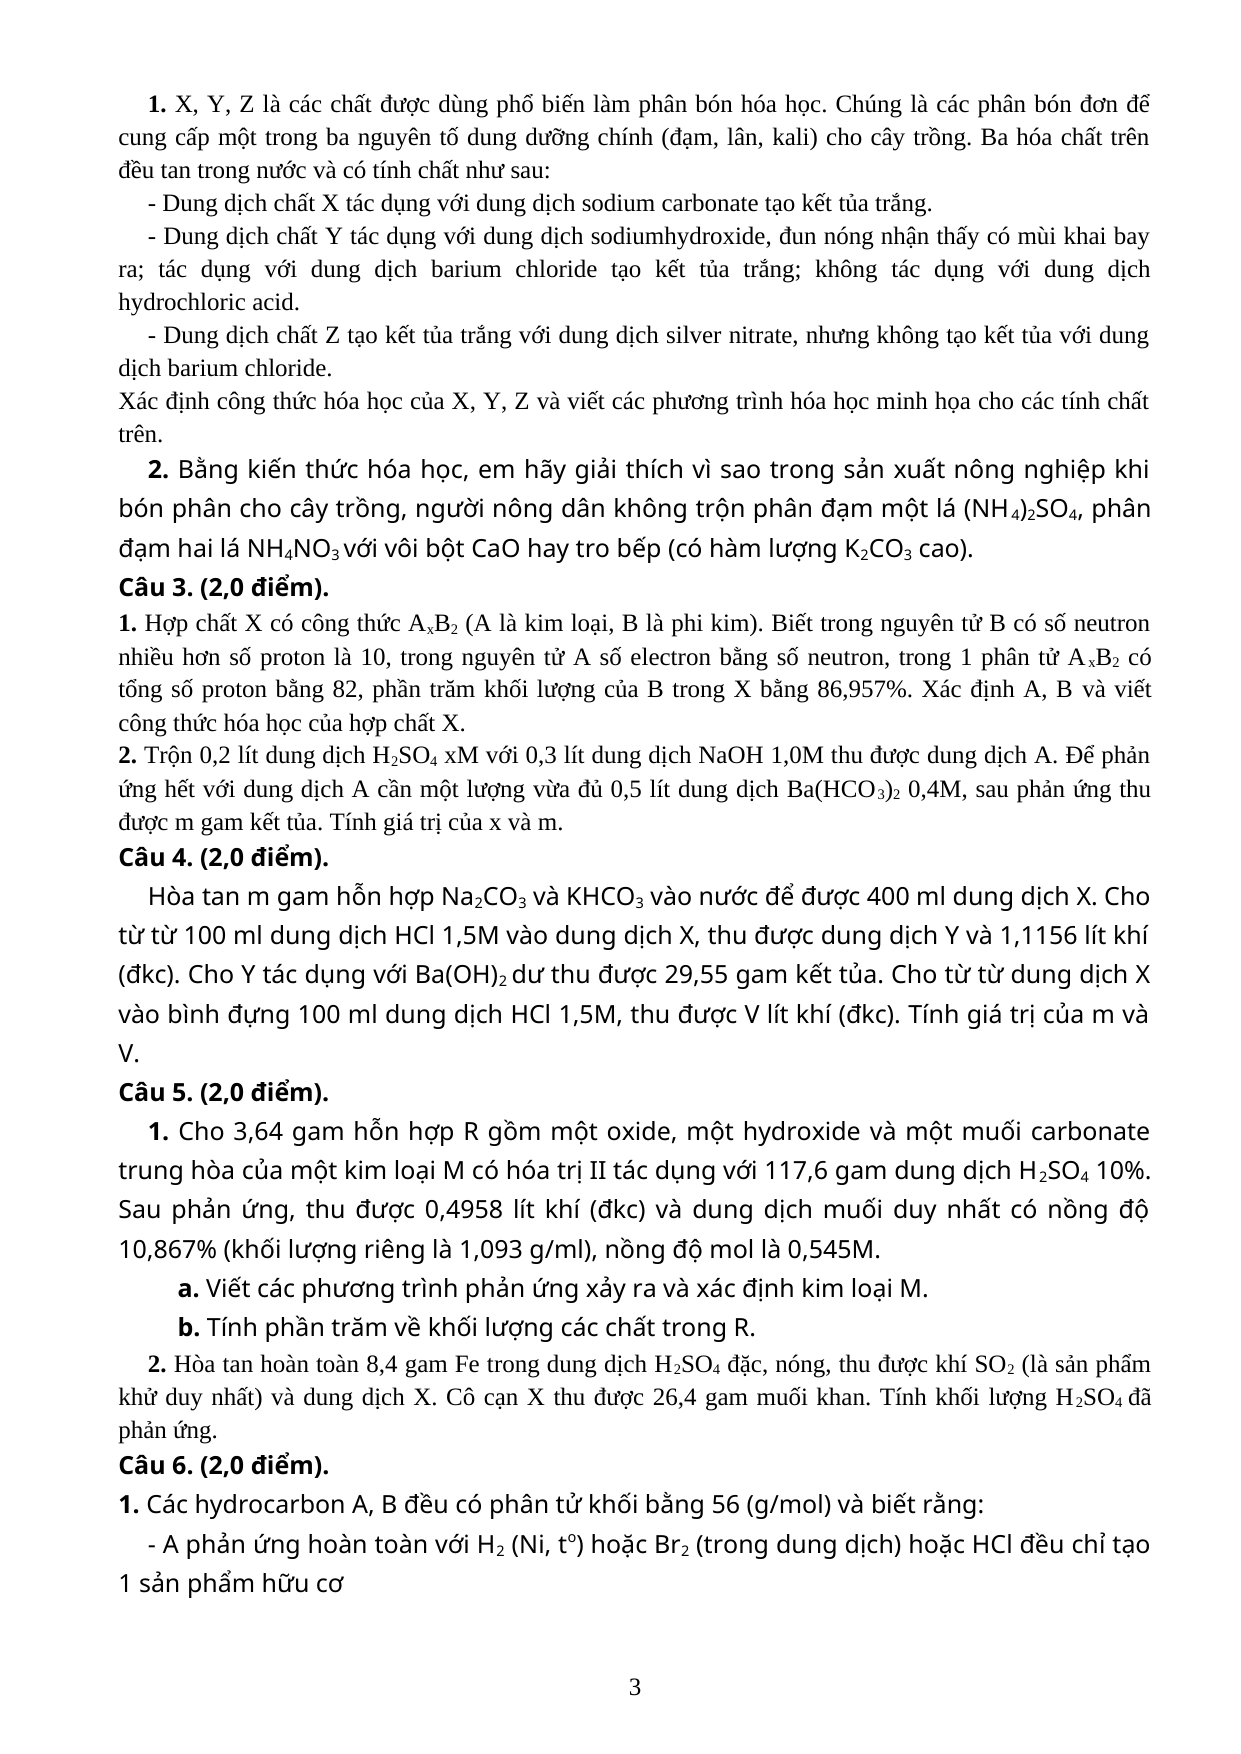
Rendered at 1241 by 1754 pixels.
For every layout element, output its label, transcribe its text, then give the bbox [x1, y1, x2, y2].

text b. Tính phần trăm về khối lượng các chất trong R. [118, 1310, 1152, 1344]
text a. Viết các phương trình phản ứng xảy ra và xác định kim loại M. [118, 1271, 1152, 1304]
text Xác định công thức hóa học của X, Y, Z và viết các phương trình hóa học minh họa cho các tính chất trên. [118, 386, 1152, 448]
text Câu 6. (2,0 điểm). [118, 1448, 1152, 1482]
text Câu 3. (2,0 điểm). [118, 569, 1152, 603]
text 1. Hợp chất X có công thức AxB2 (A là kim loại, B là phi kim). Biết trong nguyên tử B có số neutron nhiều hơn số proton là 10, trong nguyên tử A số electron bằng số neutron, trong 1 phân tử AxB2 có tổng số proton bằng 82, phần trăm khối lượng của B trong X bằng 86,957%. Xác định A, B và viết công thức hóa học của hợp chất X. [118, 608, 1152, 736]
text - Dung dịch chất Y tác dụng với dung dịch sodiumhydroxide, đun nóng nhận thấy có mùi khai bay ra; tác dụng với dung dịch barium chloride tạo kết tủa trắng; không tác dụng với dung dịch hydrochloric acid. [118, 221, 1152, 316]
text 1. Các hydrocarbon A, B đều có phân tử khối bằng 56 (g/mol) và biết rằng: [118, 1487, 1152, 1521]
text 2. Trộn 0,2 lít dung dịch H2SO4 xM với 0,3 lít dung dịch NaOH 1,0M thu được dung dịch A. Để phản ứng hết với dung dịch A cần một lượng vừa đủ 0,5 lít dung dịch Ba(HCO3)2 0,4M, sau phản ứng thu được m gam kết tủa. Tính giá trị của x và m. [118, 741, 1152, 835]
text - Dung dịch chất X tác dụng với dung dịch sodium carbonate tạo kết tủa trắng. [118, 188, 1152, 216]
text Câu 4. (2,0 điểm). [118, 840, 1152, 874]
text 2. Hòa tan hoàn toàn 8,4 gam Fe trong dung dịch H2SO4 đặc, nóng, thu được khí SO2 (là sản phẩm khử duy nhất) và dung dịch X. Cô cạn X thu được 26,4 gam muối khan. Tính khối lượng H2SO4 đã phản ứng. [118, 1349, 1152, 1444]
text - Dung dịch chất Z tạo kết tủa trắng với dung dịch silver nitrate, nhưng không tạo kết tủa với dung dịch barium chloride. [118, 320, 1152, 382]
text 2. Bằng kiến thức hóa học, em hãy giải thích vì sao trong sản xuất nông nghiệp khi bón phân cho cây trồng, người nông dân không trộn phân đạm một lá (NH4)2SO4, phân đạm hai lá NH4NO3 với vôi bột CaO hay tro bếp (có hàm lượng K2CO3 cao). [118, 452, 1152, 564]
text Câu 5. (2,0 điểm). [118, 1075, 1152, 1109]
text 1. X, Y, Z là các chất được dùng phổ biến làm phân bón hóa học. Chúng là các phân bón đơn để cung cấp một trong ba nguyên tố dung dưỡng chính (đạm, lân, kali) cho cây trồng. Ba hóa chất trên đều tan trong nước và có tính chất như sau: [118, 89, 1152, 183]
text 1. Cho 3,64 gam hỗn hợp R gồm một oxide, một hydroxide và một muối carbonate trung hòa của một kim loại M có hóa trị II tác dụng với 117,6 gam dung dịch H2SO4 10%. Sau phản ứng, thu được 0,4958 lít khí (đkc) và dung dịch muối duy nhất có nồng độ 10,867% (khối lượng riêng là 1,093 g/ml), nồng độ mol là 0,545M. [118, 1114, 1152, 1265]
text - A phản ứng hoàn toàn với H2 (Ni, to) hoặc Br2 (trong dung dịch) hoặc HCl đều chỉ tạo 1 sản phẩm hữu cơ [118, 1526, 1152, 1599]
text Hòa tan m gam hỗn hợp Na2CO3 và KHCO3 vào nước để được 400 ml dung dịch X. Cho từ từ 100 ml dung dịch HCl 1,5M vào dung dịch X, thu được dung dịch Y và 1,1156 lít khí (đkc). Cho Y tác dụng với Ba(OH)2 dư thu được 29,55 gam kết tủa. Cho từ từ dung dịch X vào bình đựng 100 ml dung dịch HCl 1,5M, thu được V lít khí (đkc). Tính giá trị của m và V. [118, 879, 1151, 1069]
